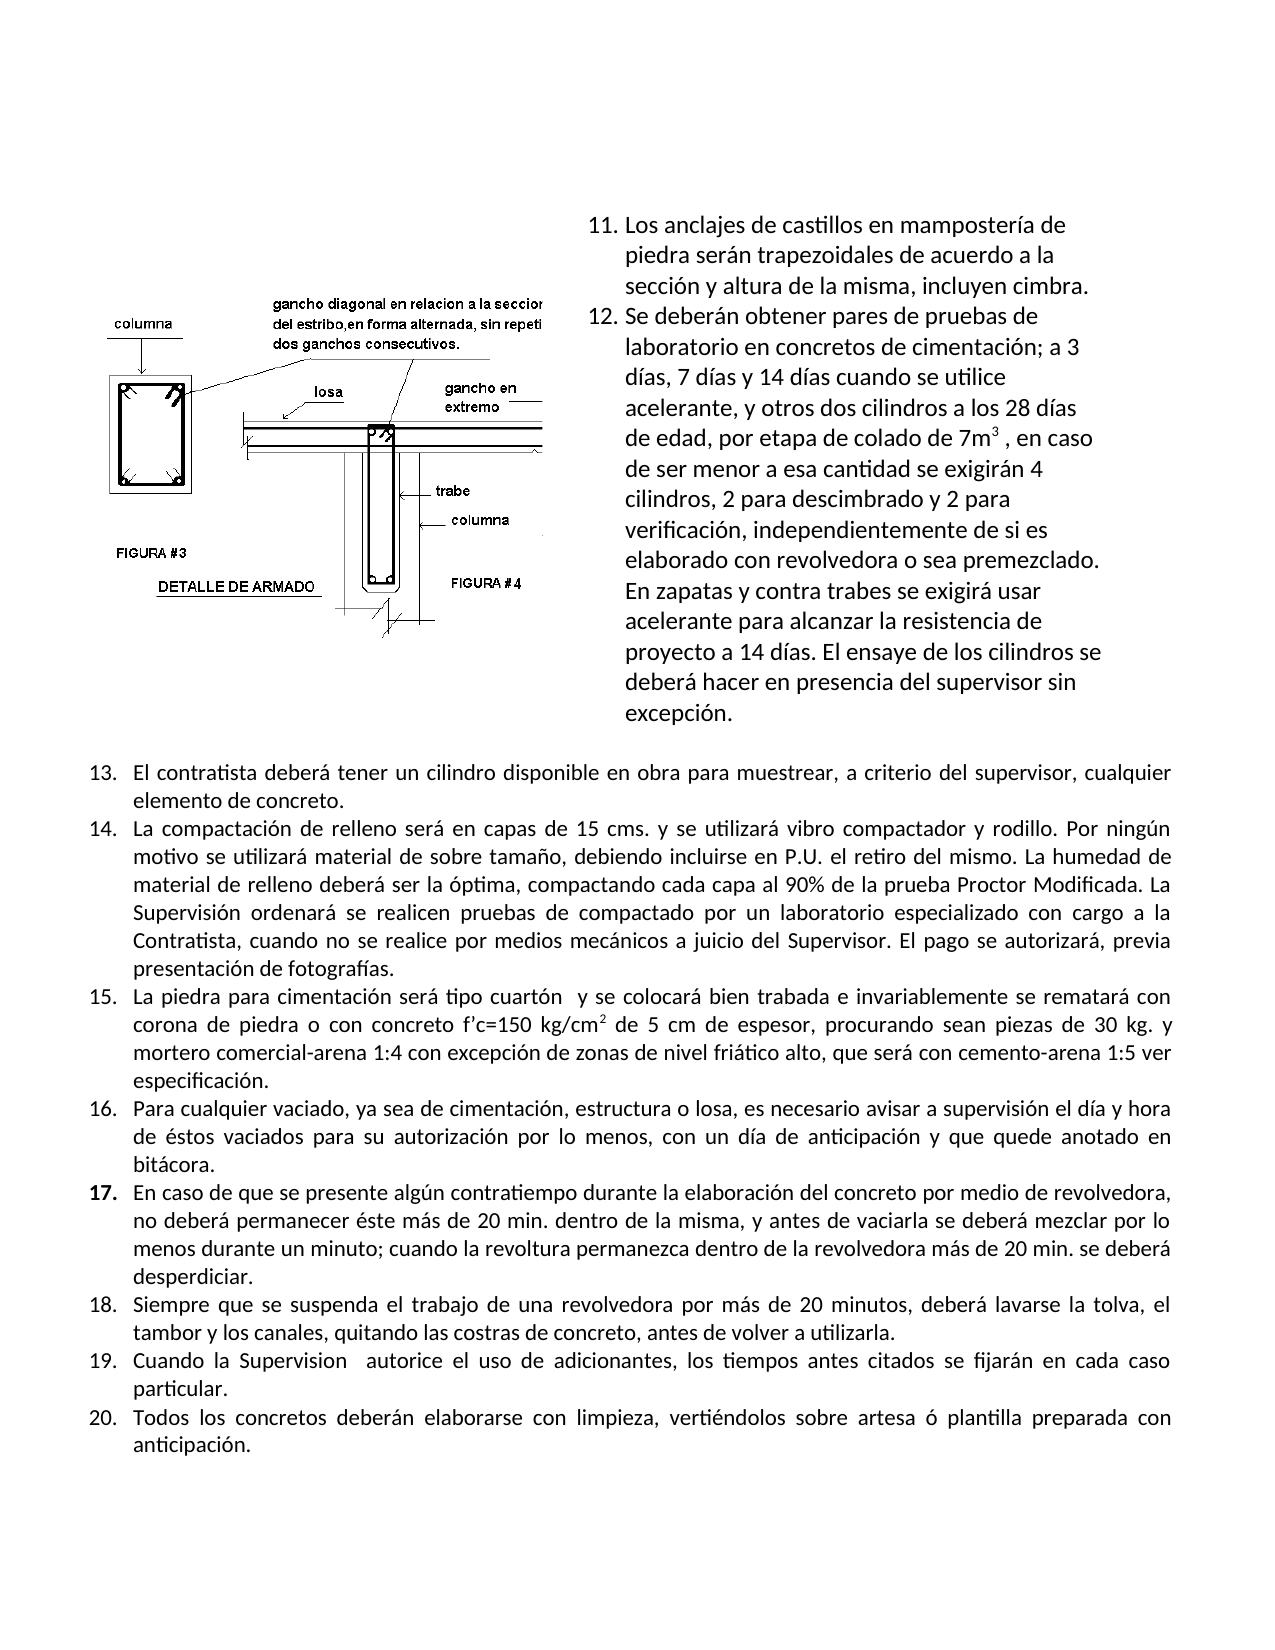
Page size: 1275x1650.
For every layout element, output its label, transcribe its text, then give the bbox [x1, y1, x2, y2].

list Todos los concretos deberán elaborarse con limpieza, vertiéndolos sobre artesa ó plantilla preparada con anticipación. [88, 1403, 1173, 1459]
list Cuando la Supervision autorice el uso de adicionantes, los tiempos antes citados se fijarán en cada caso particular. [88, 1347, 1173, 1403]
list En caso de que se presente algún contratiempo durante la elaboración del concreto por medio de revolvedora, no deberá permanecer éste más de 20 min. dentro de la misma, y antes de vaciarla se deberá mezclar por lo menos durante un minuto; cuando la revoltura permanezca dentro de la revolvedora más de 20 min. se deberá desperdiciar. [88, 1178, 1173, 1291]
list Siempre que se suspenda el trabajo de una revolvedora por más de 20 minutos, deberá lavarse la tolva, el tambor y los canales, quitando las costras de concreto, antes de volver a utilizarla. [88, 1291, 1173, 1347]
list La piedra para cimentación será tipo cuartón y se colocará bien trabada e invariablemente se rematará con corona de piedra o con concreto f’c=150 kg/cm2 de de espesor, procurando sean piezas de . y mortero comercial-arena 1:4 con excepción de zonas de nivel friático alto, que será con cemento-arena 1:5 ver especificación. [88, 982, 1173, 1094]
list Para cualquier vaciado, ya sea de cimentación, estructura o losa, es necesario avisar a supervisión el día y hora de éstos vaciados para su autorización por lo menos, con un día de anticipación y que quede anotado en bitácora. [88, 1094, 1173, 1178]
list El contratista deberá tener un cilindro disponible en obra para muestrear, a criterio del supervisor, cualquier elemento de concreto. [88, 758, 1173, 814]
picture [70, 290, 543, 647]
table_header [26, 209, 542, 728]
list La compactación de relleno será en capas de 15 cms. y se utilizará vibro compactador y rodillo. Por ningún motivo se utilizará material de sobre tamaño, debiendo incluirse en P.U. el retiro del mismo. La humedad de material de relleno deberá ser la óptima, compactando cada capa al 90% de la prueba Proctor Modificada. La Supervisión ordenará se realicen pruebas de compactado por un laboratorio especializado con cargo a , cuando no se realice por medios mecánicos a juicio del Supervisor. El pago se autorizará, previa presentación de fotografías. [88, 814, 1173, 982]
table_header Los anclajes de castillos en mampostería de piedra serán trapezoidales de acuerdo a la sección y altura de la misma, incluyen cimbra. Se deberán obtener pares de pruebas de laboratorio en concretos de cimentación; a 3 días, 7 días y 14 días cuando se utilice acelerante, y otros dos cilindros a los 28 días de edad, por etapa de colado de 7m3 , en caso de ser menor a esa cantidad se exigirán 4 cilindros, 2 para descimbrado y 2 para verificación, independientemente de si es elaborado con revolvedora o sea premezclado. En zapatas y contra trabes se exigirá usar acelerante para alcanzar la resistencia de proyecto a 14 días. El ensaye de los cilindros se deberá hacer en presencia del supervisor sin excepción. [543, 209, 1118, 728]
